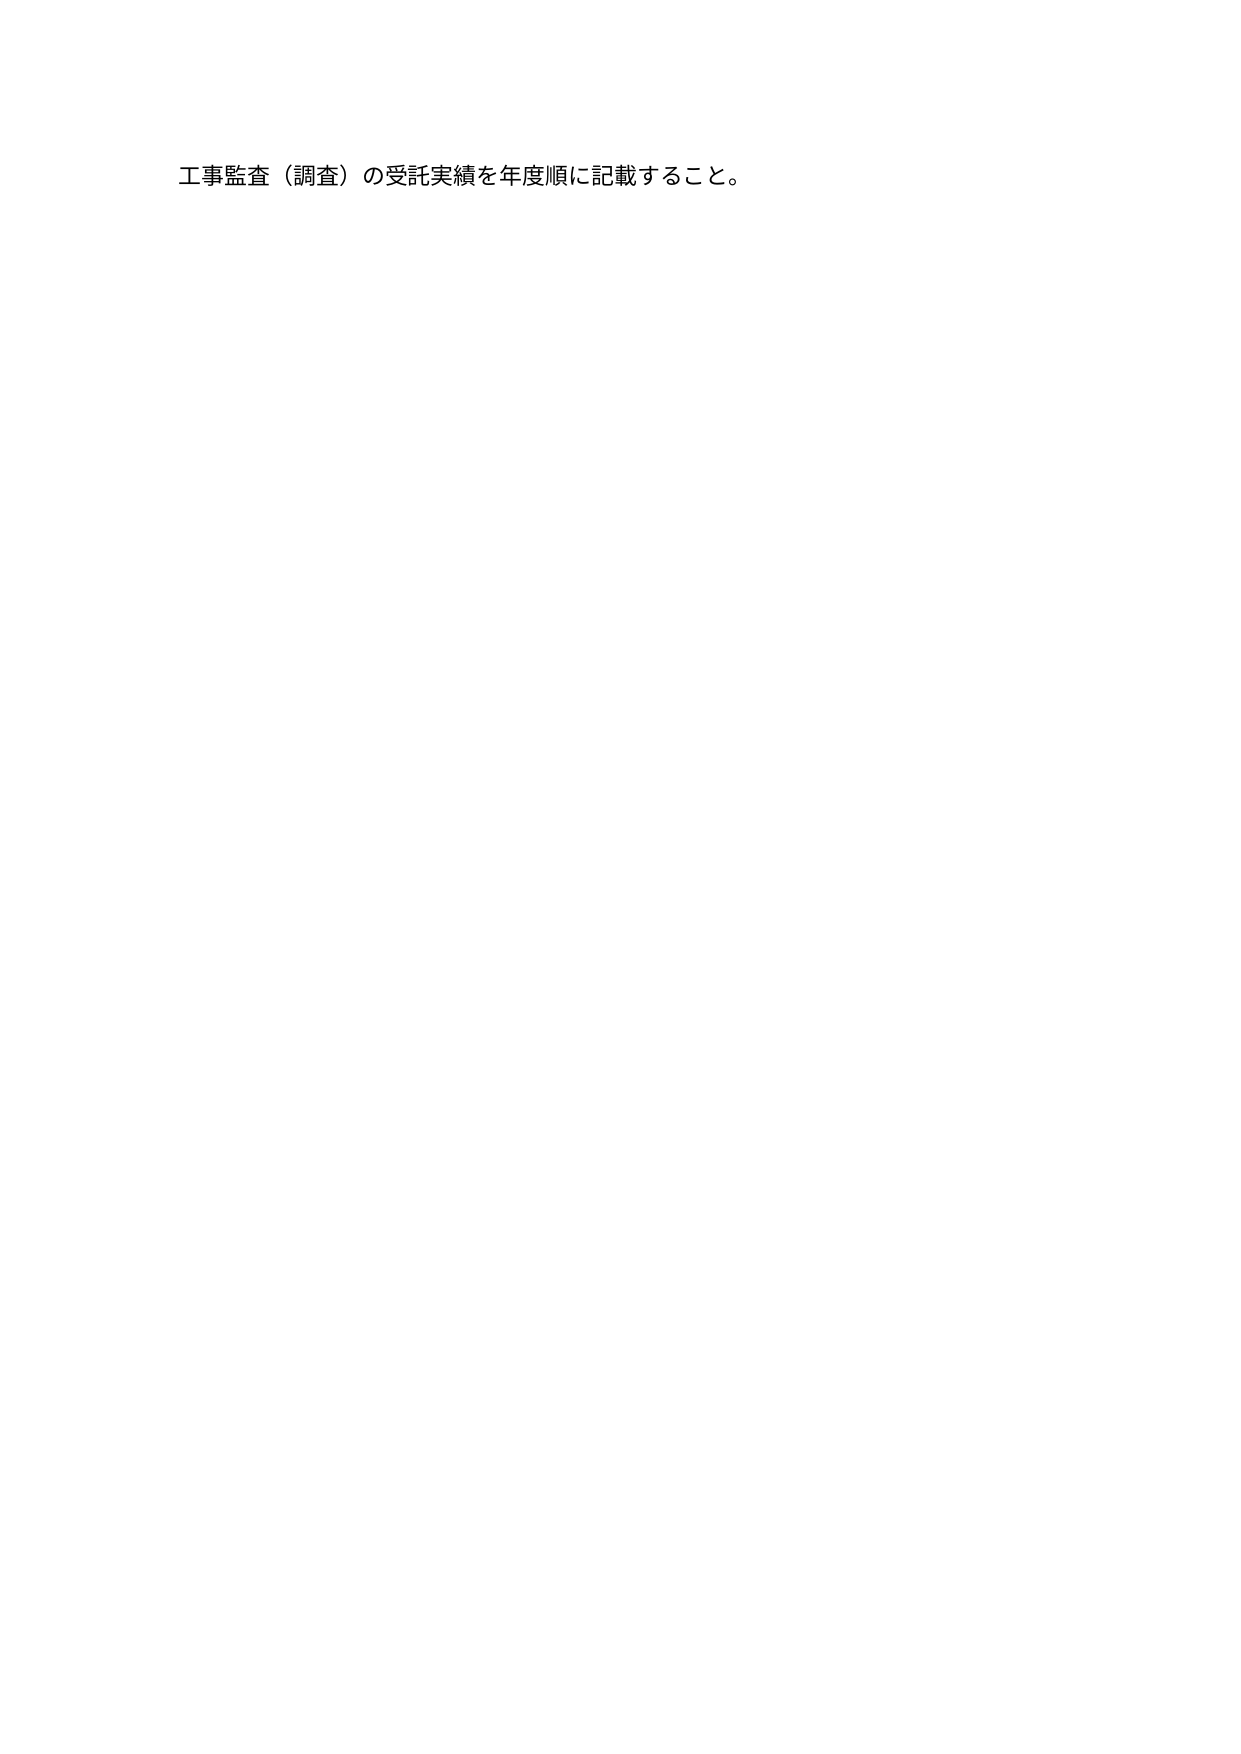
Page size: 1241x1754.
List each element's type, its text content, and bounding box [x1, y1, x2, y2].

text 工事監査（調査）の受託実績を年度順に記載すること。 [137, 158, 1121, 191]
